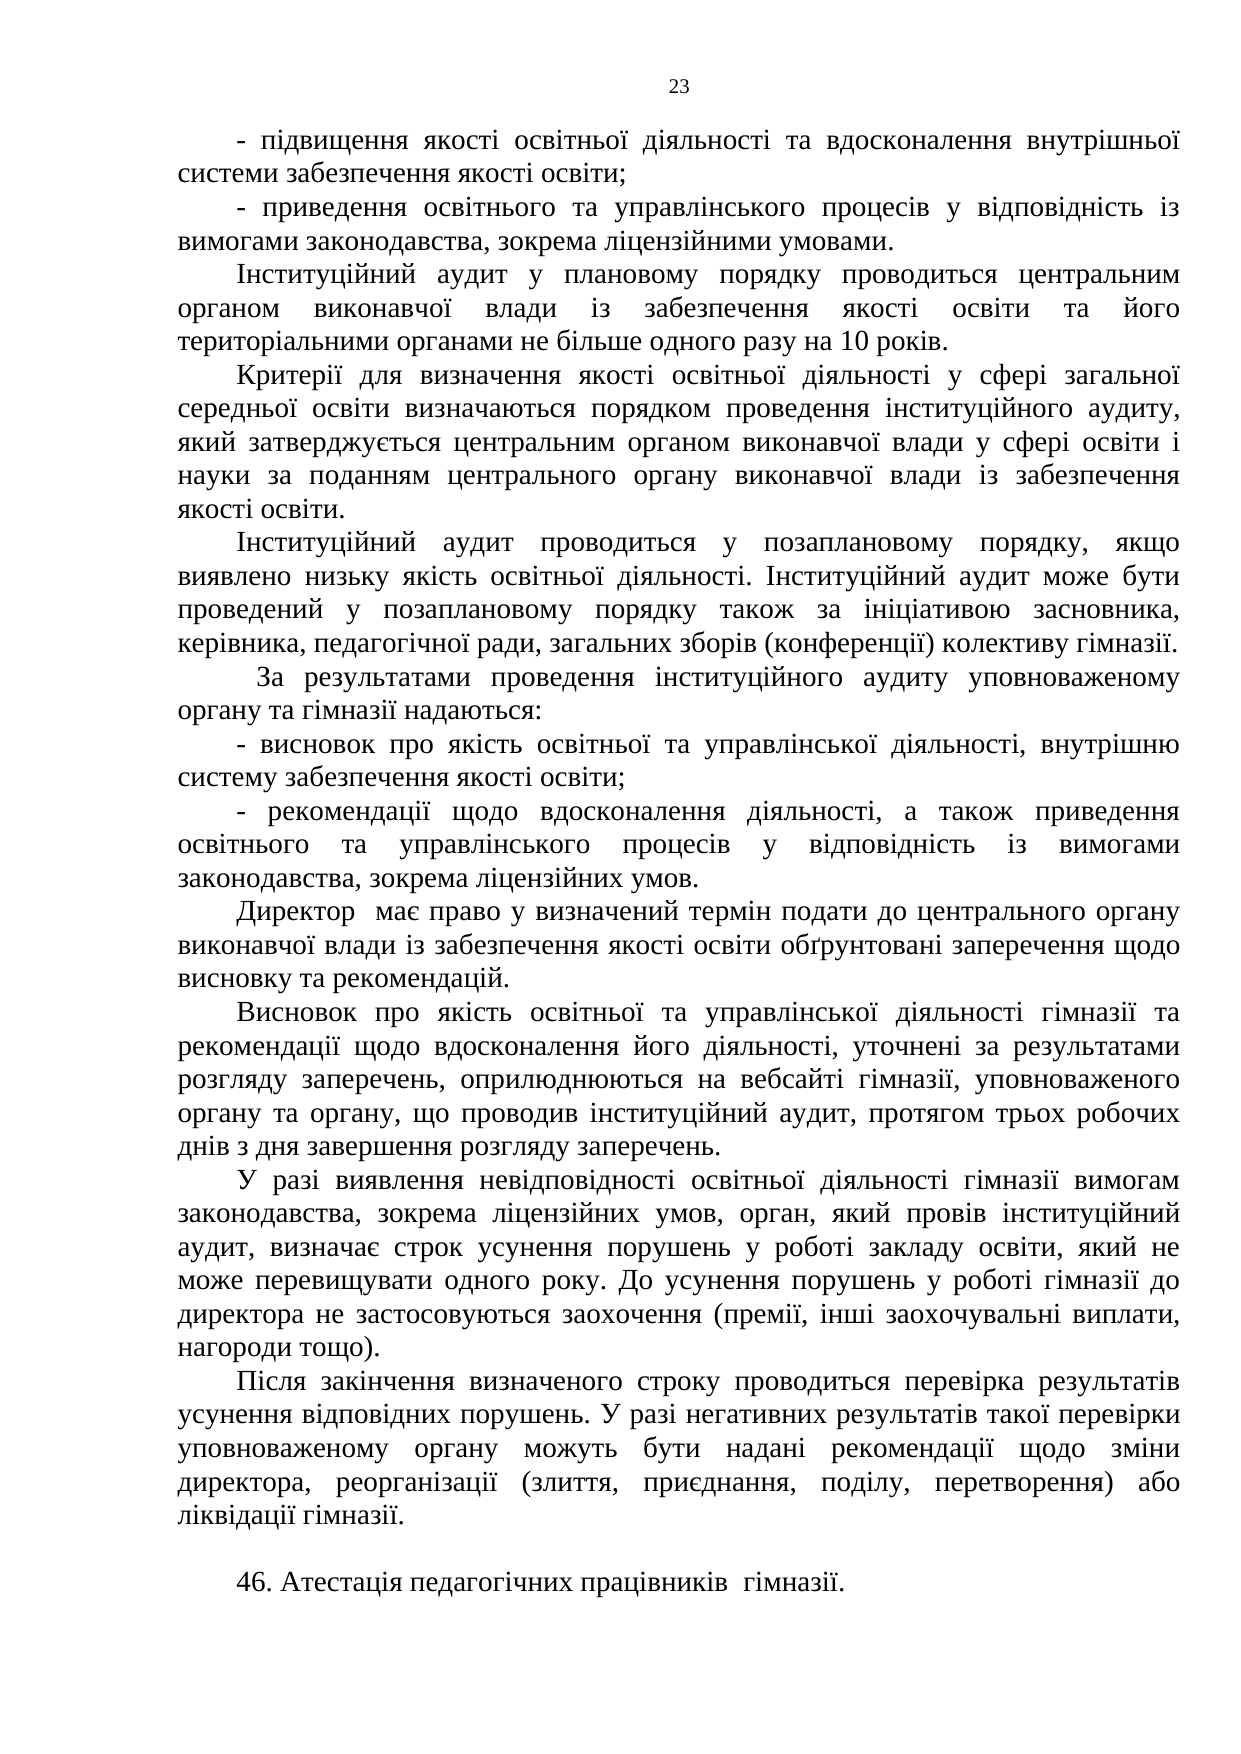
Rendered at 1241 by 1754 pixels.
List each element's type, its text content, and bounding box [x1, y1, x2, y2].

text Інституційний аудит проводиться у позаплановому порядку, якщо виявлено низьку якість освітньої діяльності. Інституційний аудит може бути проведений у позаплановому порядку також за ініціативою засновника, керівника, педагогічної ради, загальних зборів (конференції) колективу гімназії. [177, 524, 1181, 659]
text У разі виявлення невідповідності освітньої діяльності гімназії вимогам законодавства, зокрема ліцензійних умов, орган, який провів інституційний аудит, визначає строк усунення порушень у роботі закладу освіти, який не може перевищувати одного року. До усунення порушень у роботі гімназії до директора не застосовуються заохочення (премії, інші заохочувальні виплати, нагороди тощо). [177, 1162, 1181, 1363]
text Критерії для визначення якості освітньої діяльності у сфері загальної середньої освіти визначаються порядком проведення інституційного аудиту, який затверджується центральним органом виконавчої влади у сфері освіти і науки за поданням центрального органу виконавчої влади із забезпечення якості освіти. [177, 357, 1181, 524]
text - висновок про якість освітньої та управлінської діяльності, внутрішню систему забезпечення якості освіти; [177, 726, 1181, 793]
text Після закінчення визначеного строку проводиться перевірка результатів усунення відповідних порушень. У разі негативних результатів такої перевірки уповноваженому органу можуть бути надані рекомендації щодо зміни директора, реорганізації (злиття, приєднання, поділу, перетворення) або ліквідації гімназії. [177, 1363, 1181, 1531]
text - підвищення якості освітньої діяльності та вдосконалення внутрішньої системи забезпечення якості освіти; [177, 122, 1181, 189]
text Інституційний аудит у плановому порядку проводиться центральним органом виконавчої влади із забезпечення якості освіти та його територіальними органами не більше одного разу на 10 років. [177, 256, 1181, 357]
text - рекомендації щодо вдосконалення діяльності, а також приведення освітнього та управлінського процесів у відповідність із вимогами законодавства, зокрема ліцензійних умов. [177, 793, 1181, 893]
text Висновок про якість освітньої та управлінської діяльності гімназії та рекомендації щодо вдосконалення його діяльності, уточнені за результатами розгляду заперечень, оприлюднюються на вебсайті гімназії, уповноваженого органу та органу, що проводив інституційний аудит, протягом трьох робочих днів з дня завершення розгляду заперечень. [177, 994, 1181, 1162]
text 46. Атестація педагогічних працівників гімназії. [177, 1564, 1181, 1598]
text Директор має право у визначений термін подати до центрального органу виконавчої влади із забезпечення якості освіти обґрунтовані заперечення щодо висновку та рекомендацій. [177, 893, 1181, 994]
text - приведення освітнього та управлінського процесів у відповідність із вимогами законодавства, зокрема ліцензійними умовами. [177, 189, 1181, 256]
text За результатами проведення інституційного аудиту уповноваженому органу та гімназії надаються: [177, 659, 1181, 726]
